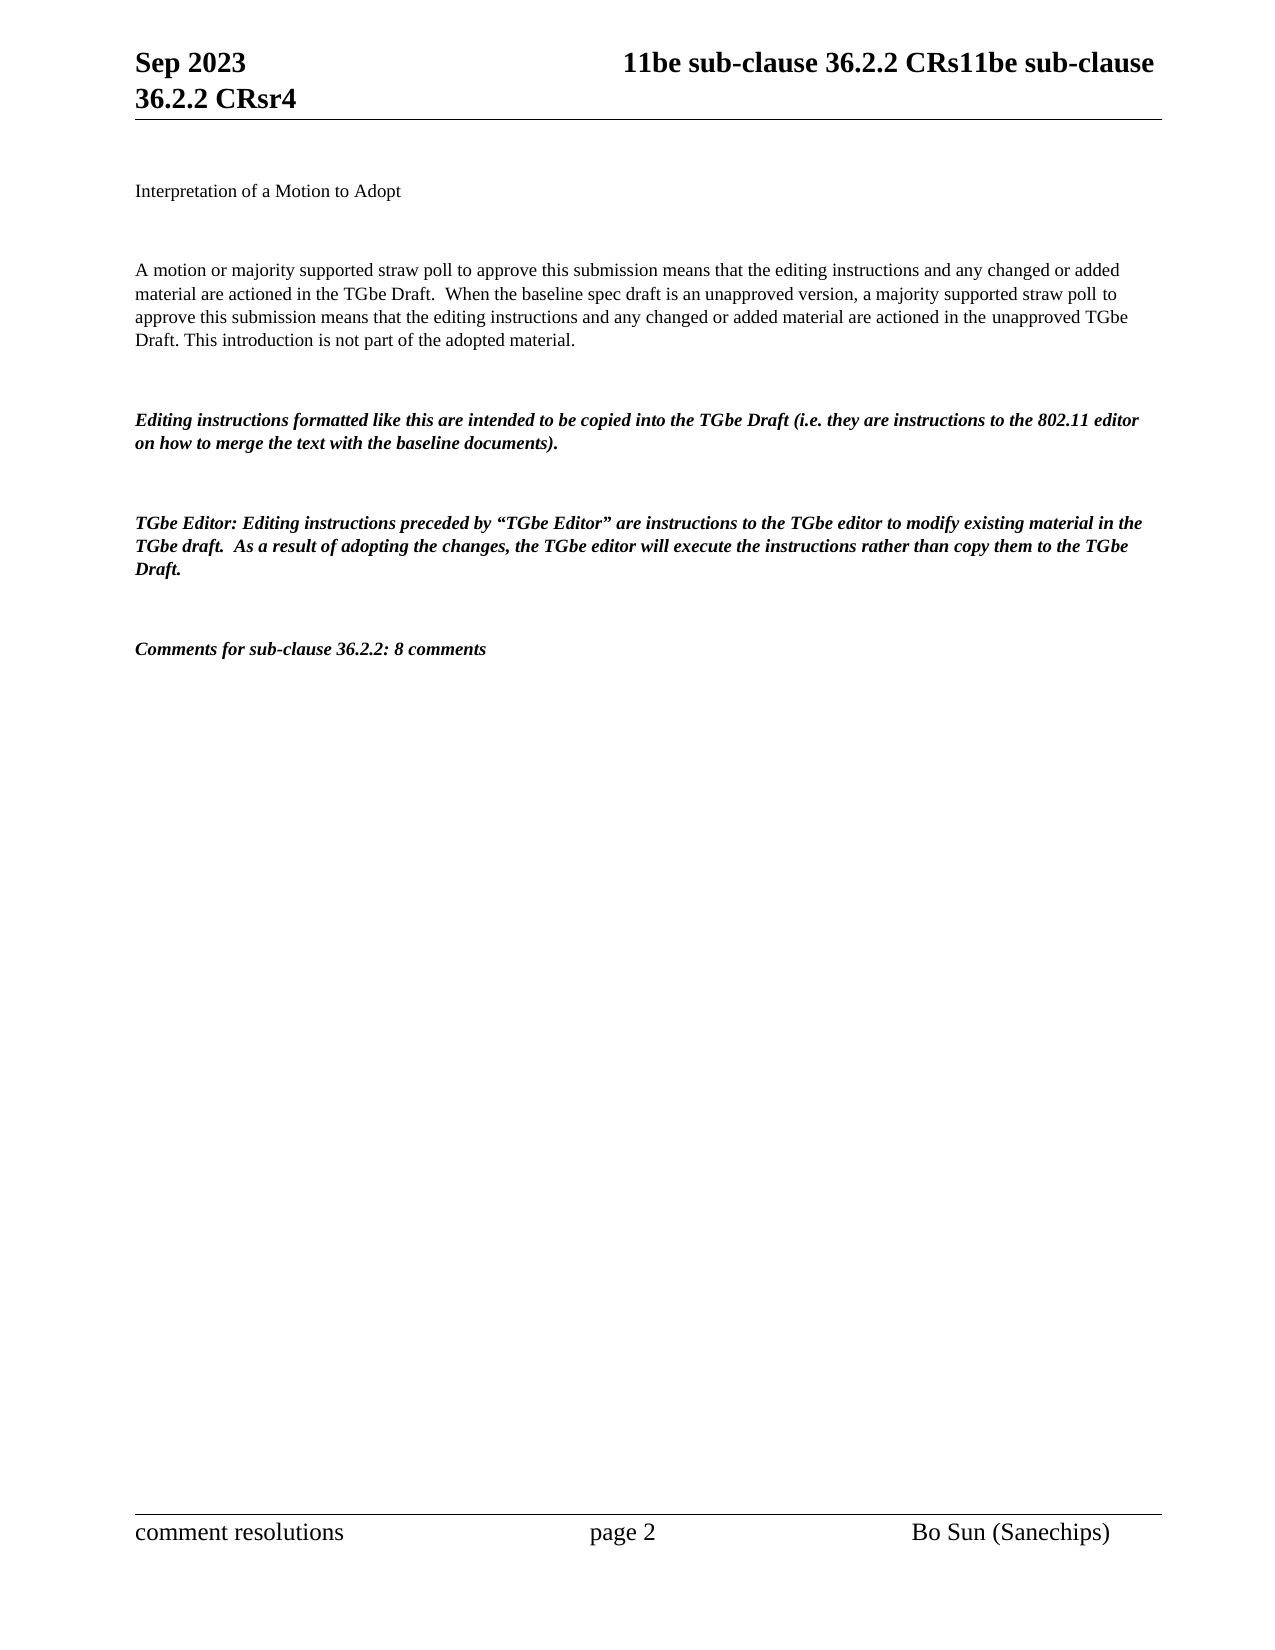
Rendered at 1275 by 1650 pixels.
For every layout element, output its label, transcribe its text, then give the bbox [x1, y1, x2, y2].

text Interpretation of a Motion to Adopt [135, 179, 1162, 201]
text TGbe Editor: Editing instructions preceded by “TGbe Editor” are instructions to the TGbe editor to modify existing material in the TGbe draft. As a result of adopting the changes, the TGbe editor will execute the instructions rather than copy them to the TGbe Draft. [135, 512, 1162, 580]
text Comments for sub-clause 36.2.2: 8 comments [135, 638, 1162, 660]
text Editing instructions formatted like this are intended to be copied into the TGbe Draft (i.e. they are instructions to the 802.11 editor on how to merge the text with the baseline documents). [135, 409, 1162, 454]
text A motion or majority supported straw poll to approve this submission means that the editing instructions and any changed or added material are actioned in the TGbe Draft. When the baseline spec draft is an unapproved version, a majority supported straw poll to approve this submission means that the editing instructions and any changed or added material are actioned in the unapproved TGbe Draft. This introduction is not part of the adopted material. [135, 259, 1162, 351]
